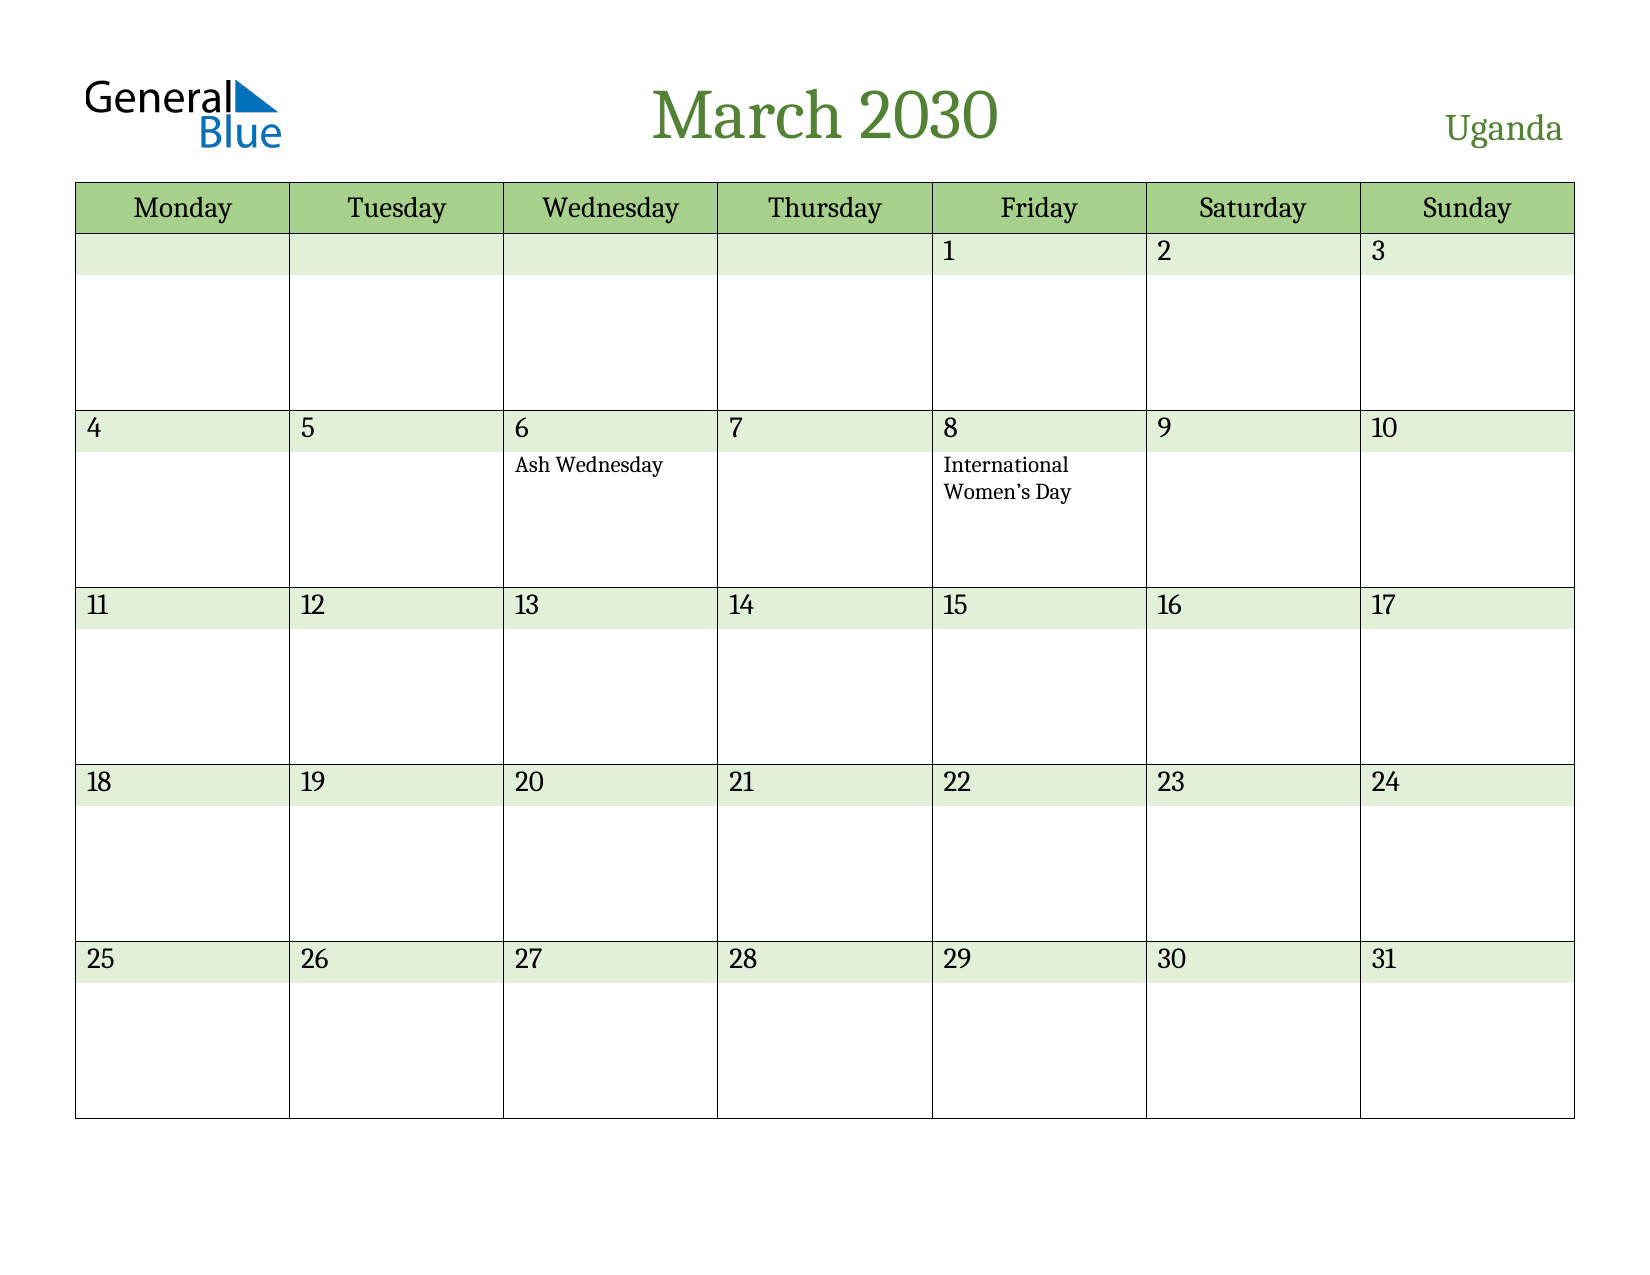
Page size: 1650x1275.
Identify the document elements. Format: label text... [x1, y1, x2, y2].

table_cell 14 [718, 588, 932, 629]
table_cell Ash Wednesday [504, 452, 717, 587]
table_cell 12 [290, 588, 503, 629]
table_cell [718, 275, 932, 410]
table_cell [718, 452, 932, 587]
table_cell [1147, 806, 1360, 941]
table_cell 4 [76, 411, 289, 452]
table_cell [290, 806, 503, 941]
table_cell [76, 275, 289, 410]
table_cell [290, 629, 503, 764]
table_cell [718, 806, 932, 941]
table_cell 11 [76, 588, 289, 629]
table_cell [1361, 806, 1574, 941]
table_cell [1361, 452, 1574, 587]
table_cell [1147, 275, 1360, 410]
table_cell [76, 983, 289, 1118]
table_cell [290, 234, 503, 275]
table_cell [76, 806, 289, 941]
table_cell [1361, 275, 1574, 410]
table_cell Friday [933, 183, 1146, 233]
table_cell 16 [1147, 588, 1360, 629]
table_cell 27 [504, 942, 717, 983]
table_cell 31 [1361, 942, 1574, 983]
table_cell 17 [1361, 588, 1574, 629]
table_cell 8 [933, 411, 1146, 452]
table_cell 28 [718, 942, 932, 983]
table_cell 30 [1147, 942, 1360, 983]
table_cell Saturday [1147, 183, 1360, 233]
table_cell 19 [290, 765, 503, 806]
table_cell Sunday [1361, 183, 1574, 233]
table_cell 23 [1147, 765, 1360, 806]
table_cell 9 [1147, 411, 1360, 452]
table_cell [1147, 452, 1360, 587]
table_cell [290, 275, 503, 410]
table_cell 10 [1361, 411, 1574, 452]
table_cell International Women’s Day [933, 452, 1146, 587]
table_cell [1361, 629, 1574, 764]
table_cell [504, 234, 717, 275]
table_cell [718, 983, 932, 1118]
table_cell [718, 234, 932, 275]
table_header [76, 75, 503, 182]
table_cell 25 [76, 942, 289, 983]
table_cell [76, 452, 289, 587]
table_cell [718, 629, 932, 764]
table_cell [933, 983, 1146, 1118]
table_cell 7 [718, 411, 932, 452]
table_cell [76, 629, 289, 764]
table_header Uganda [1146, 75, 1574, 182]
table_cell [290, 983, 503, 1118]
table_cell [933, 629, 1146, 764]
table_cell 15 [933, 588, 1146, 629]
table_cell [933, 275, 1146, 410]
table_cell 18 [76, 765, 289, 806]
table_cell 1 [933, 234, 1146, 275]
table_cell 26 [290, 942, 503, 983]
table_cell 2 [1147, 234, 1360, 275]
table_cell 5 [290, 411, 503, 452]
table_cell 29 [933, 942, 1146, 983]
table_cell Tuesday [290, 183, 503, 233]
table_cell 6 [504, 411, 717, 452]
table_cell [504, 629, 717, 764]
table_cell 20 [504, 765, 717, 806]
table_cell [504, 983, 717, 1118]
table_cell [1147, 983, 1360, 1118]
table_cell [1361, 983, 1574, 1118]
table_cell 21 [718, 765, 932, 806]
table_cell [290, 452, 503, 587]
table_cell [504, 806, 717, 941]
table_cell 22 [933, 765, 1146, 806]
table_cell Thursday [718, 183, 932, 233]
table_cell [504, 275, 717, 410]
table_cell 13 [504, 588, 717, 629]
table_cell [1147, 629, 1360, 764]
table_cell Wednesday [504, 183, 717, 233]
table_cell [933, 806, 1146, 941]
table_cell [76, 234, 289, 275]
picture [86, 80, 281, 148]
table_cell 3 [1361, 234, 1574, 275]
table_cell Monday [76, 183, 289, 233]
table_cell 24 [1361, 765, 1574, 806]
table_header March 2030 [504, 75, 1146, 182]
